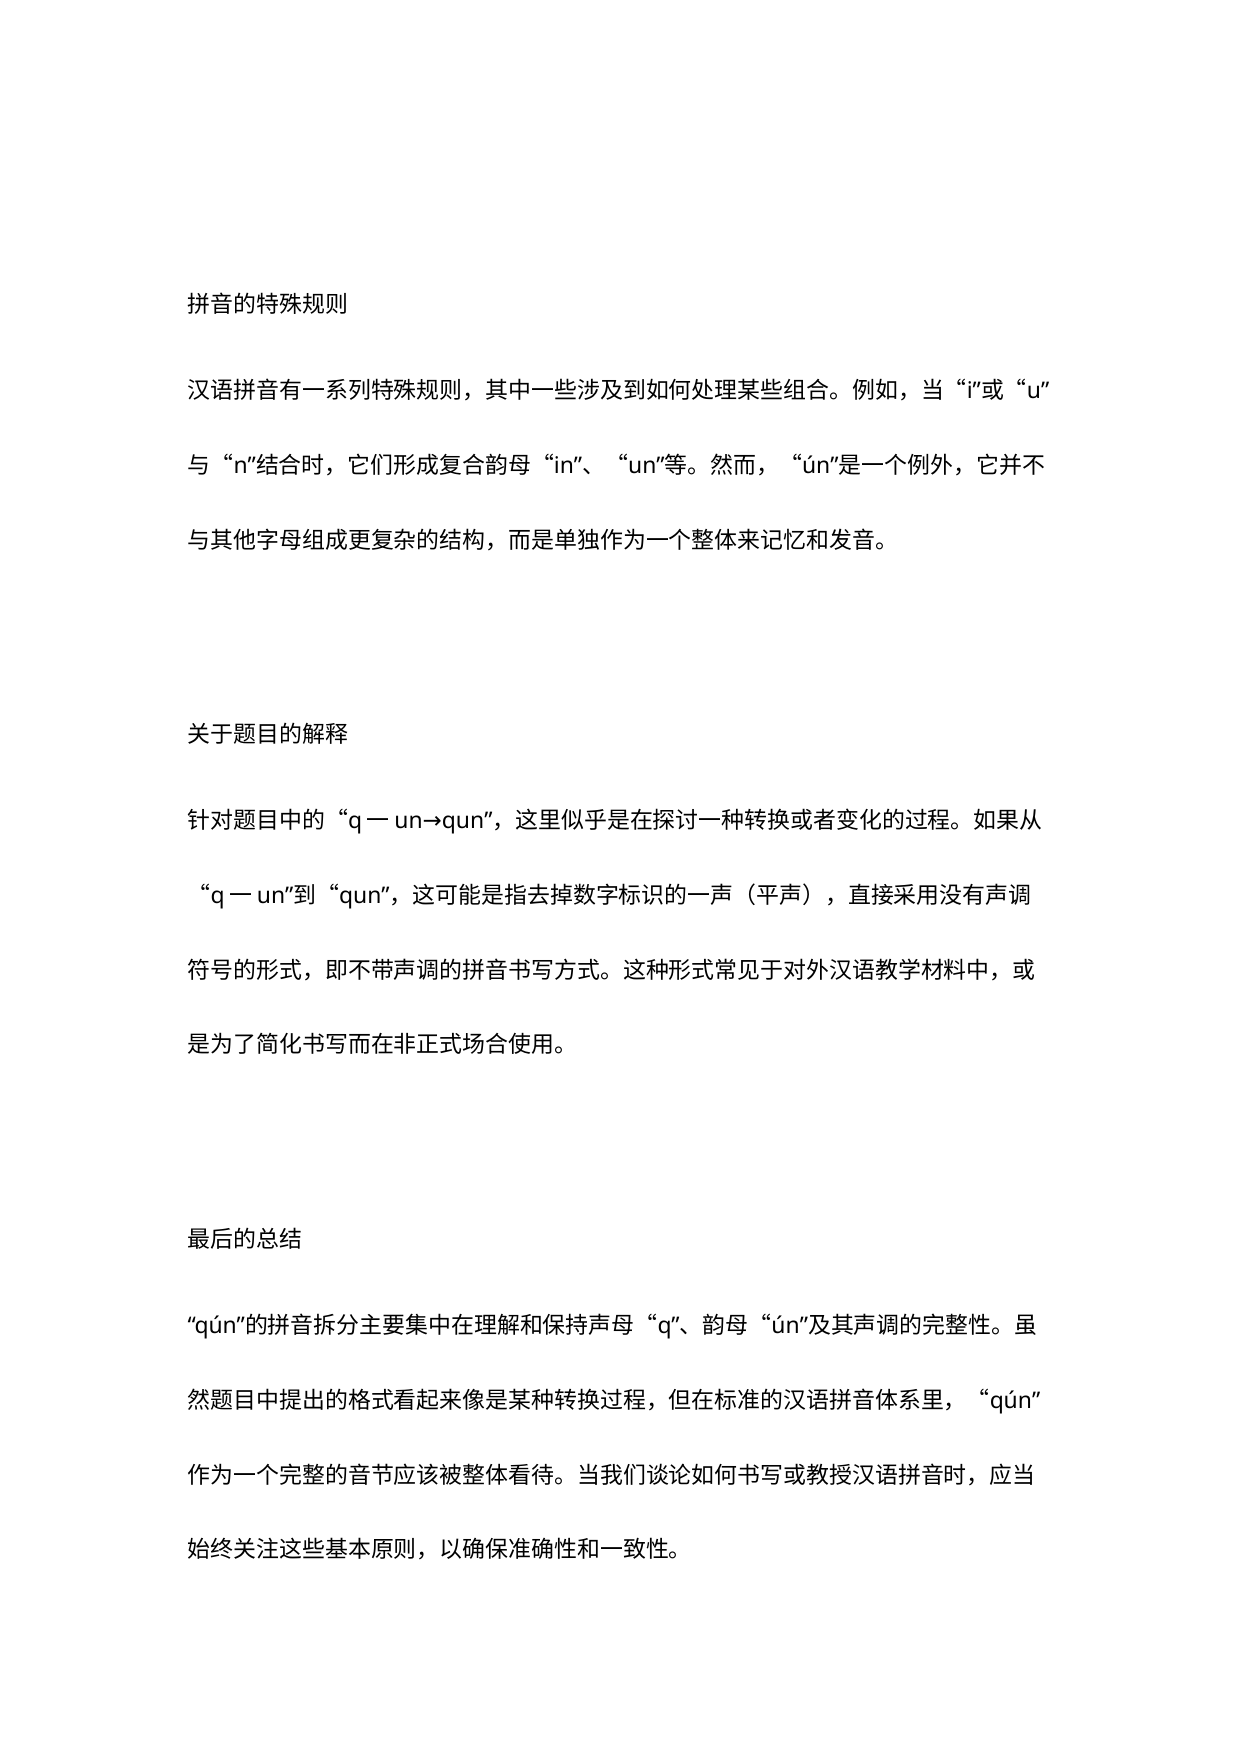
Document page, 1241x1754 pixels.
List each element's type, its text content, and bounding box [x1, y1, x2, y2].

text 关于题目的解释 [187, 700, 1053, 765]
text 汉语拼音有一系列特殊规则，其中一些涉及到如何处理某些组合。例如，当“i”或“u”与“n”结合时，它们形成复合韵母“in”、“un”等。然而，“ún”是一个例外，它并不与其他字母组成更复杂的结构，而是单独作为一个整体来记忆和发音。 [187, 356, 1053, 571]
text 最后的总结 [187, 1205, 1053, 1270]
text 拼音的特殊规则 [187, 270, 1053, 335]
text 针对题目中的“q一un→qun”，这里似乎是在探讨一种转换或者变化的过程。如果从“q一un”到“qun”，这可能是指去掉数字标识的一声（平声），直接采用没有声调符号的形式，即不带声调的拼音书写方式。这种形式常见于对外汉语教学材料中，或是为了简化书写而在非正式场合使用。 [187, 786, 1053, 1076]
text “qún”的拼音拆分主要集中在理解和保持声母“q”、韵母“ún”及其声调的完整性。虽然题目中提出的格式看起来像是某种转换过程，但在标准的汉语拼音体系里，“qún”作为一个完整的音节应该被整体看待。当我们谈论如何书写或教授汉语拼音时，应当始终关注这些基本原则，以确保准确性和一致性。 [187, 1291, 1053, 1580]
